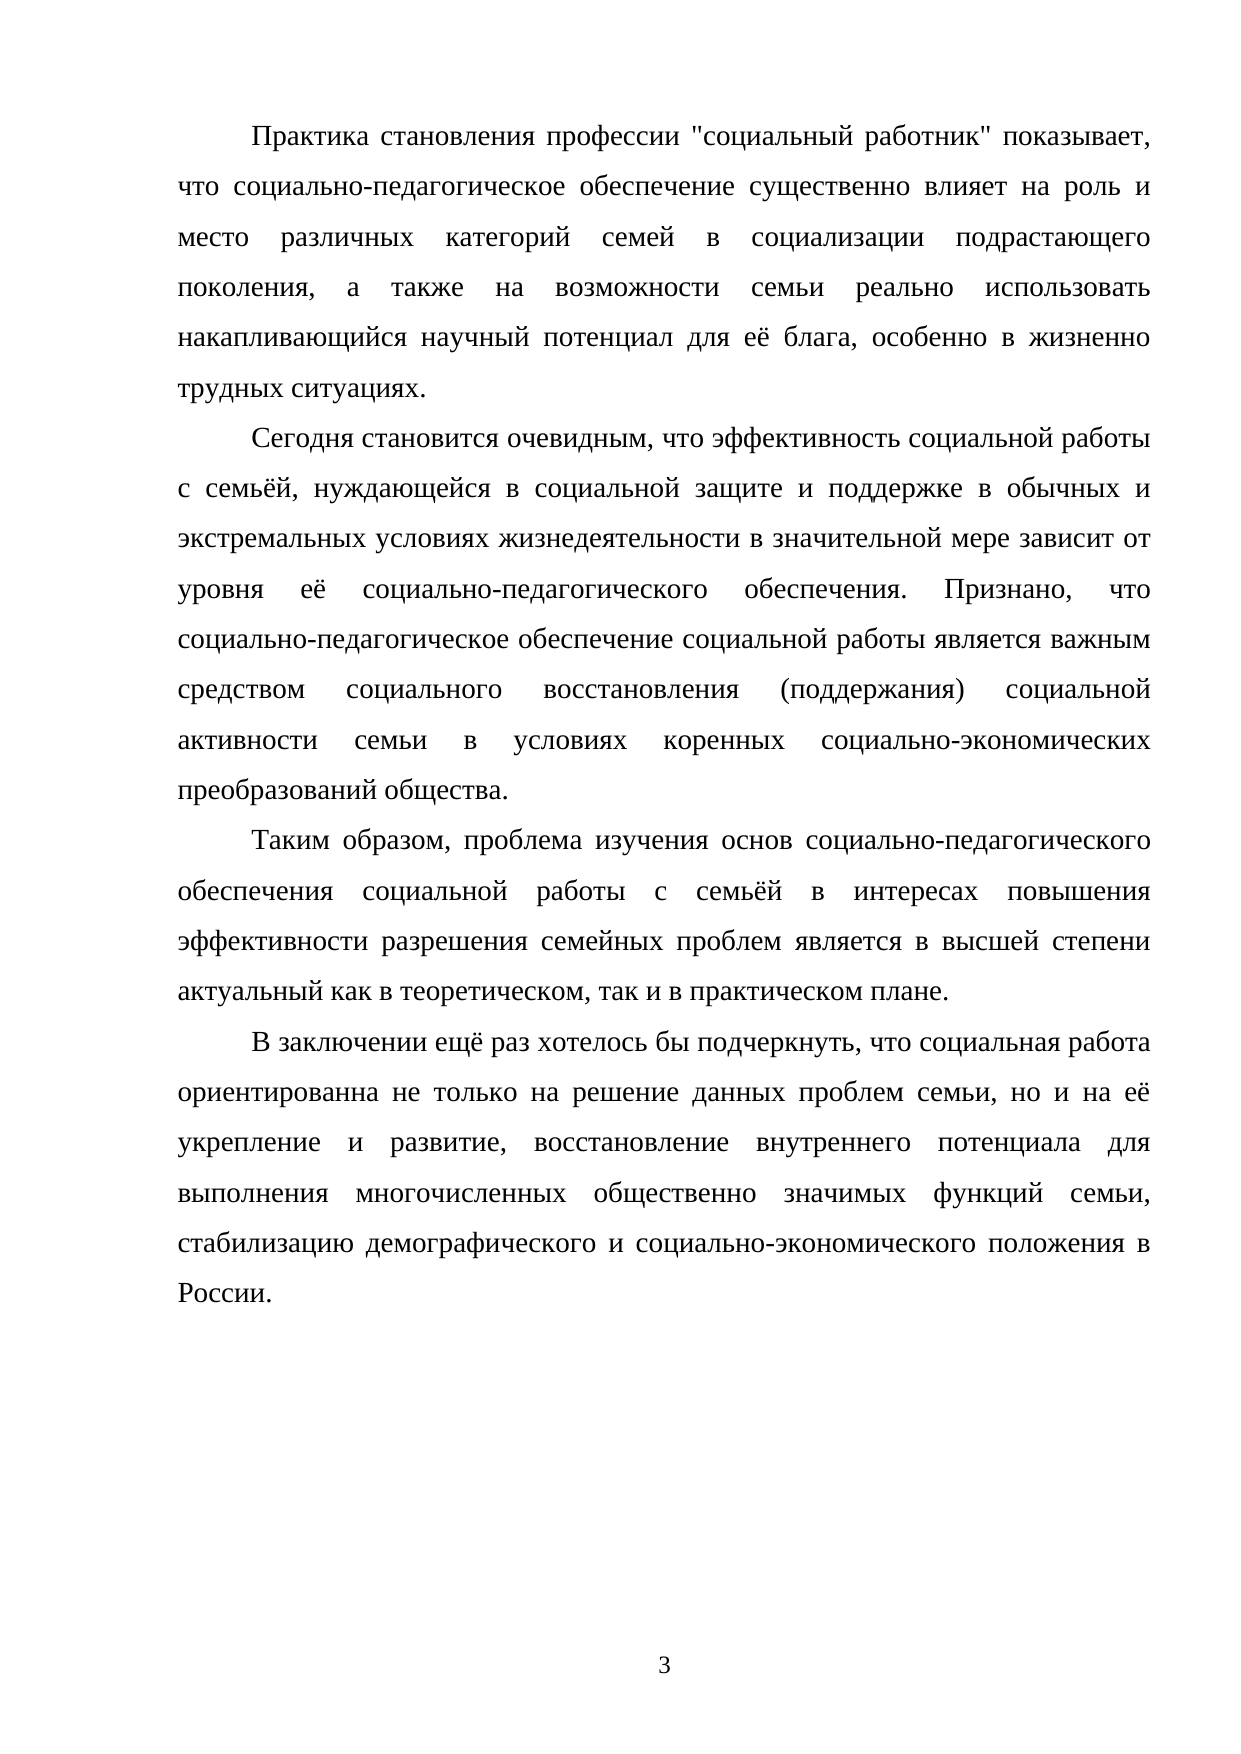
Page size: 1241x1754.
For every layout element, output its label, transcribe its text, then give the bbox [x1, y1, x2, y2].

text Таким образом, проблема изучения основ социально-педагогического обеспечения социальной работы с семьёй в интересах повышения эффективности разрешения семейных проблем является в высшей степени актуальный как в теоретическом, так и в практическом плане. [177, 822, 1152, 1007]
text В заключении ещё раз хотелось бы подчеркнуть, что социальная работа ориентированна не только на решение данных проблем семьи, но и на её укрепление и развитие, восстановление внутреннего потенциала для выполнения многочисленных общественно значимых функций семьи, стабилизацию демографического и социально-экономического положения в России. [177, 1024, 1152, 1309]
text Практика становления профессии "социальный работник" показывает, что социально-педагогическое обеспечение существенно влияет на роль и место различных категорий семей в социализации подрастающего поколения, а также на возможности семьи реально использовать накапливающийся научный потенциал для её блага, особенно в жизненно трудных ситуациях. [177, 118, 1152, 403]
text Сегодня становится очевидным, что эффективность социальной работы с семьёй, нуждающейся в социальной защите и поддержке в обычных и экстремальных условиях жизнедеятельности в значительной мере зависит от уровня её социально-педагогического обеспечения. Признано, что социально-педагогическое обеспечение социальной работы является важным средством социального восстановления (поддержания) социальной активности семьи в условиях коренных социально-экономических преобразований общества. [177, 420, 1152, 806]
